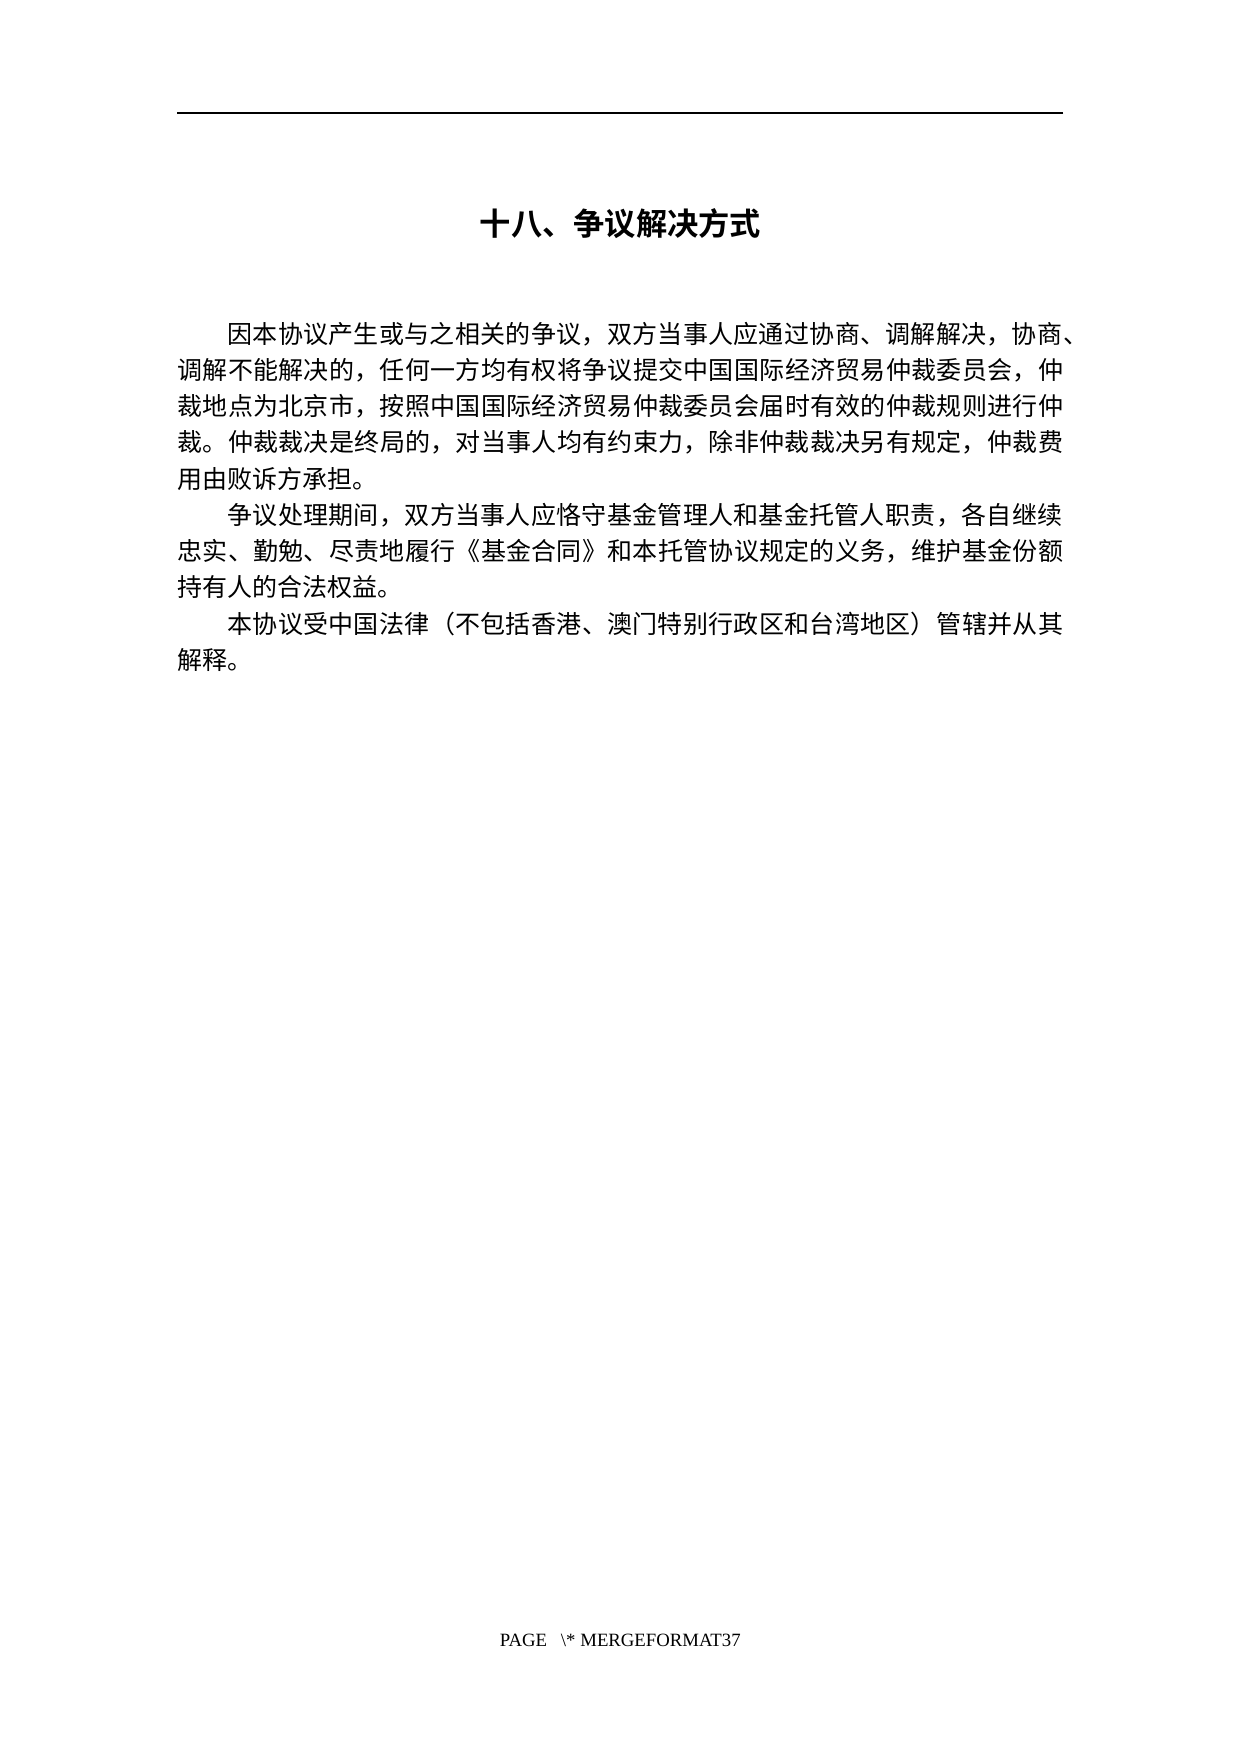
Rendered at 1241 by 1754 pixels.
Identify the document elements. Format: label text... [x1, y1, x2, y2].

text 因本协议产生或与之相关的争议，双方当事人应通过协商、调解解决，协商、调解不能解决的，任何一方均有权将争议提交中国国际经济贸易仲裁委员会，仲裁地点为北京市，按照中国国际经济贸易仲裁委员会届时有效的仲裁规则进行仲裁。仲裁裁决是终局的，对当事人均有约束力，除非仲裁裁决另有规定，仲裁费用由败诉方承担。 [177, 314, 1063, 495]
text 本协议受中国法律（不包括香港、澳门特别行政区和台湾地区）管辖并从其解释。 [177, 604, 1063, 677]
subtitle 十八、争议解决方式 [177, 189, 1063, 254]
text 争议处理期间，双方当事人应恪守基金管理人和基金托管人职责，各自继续忠实、勤勉、尽责地履行《基金合同》和本托管协议规定的义务，维护基金份额持有人的合法权益。 [177, 495, 1063, 604]
